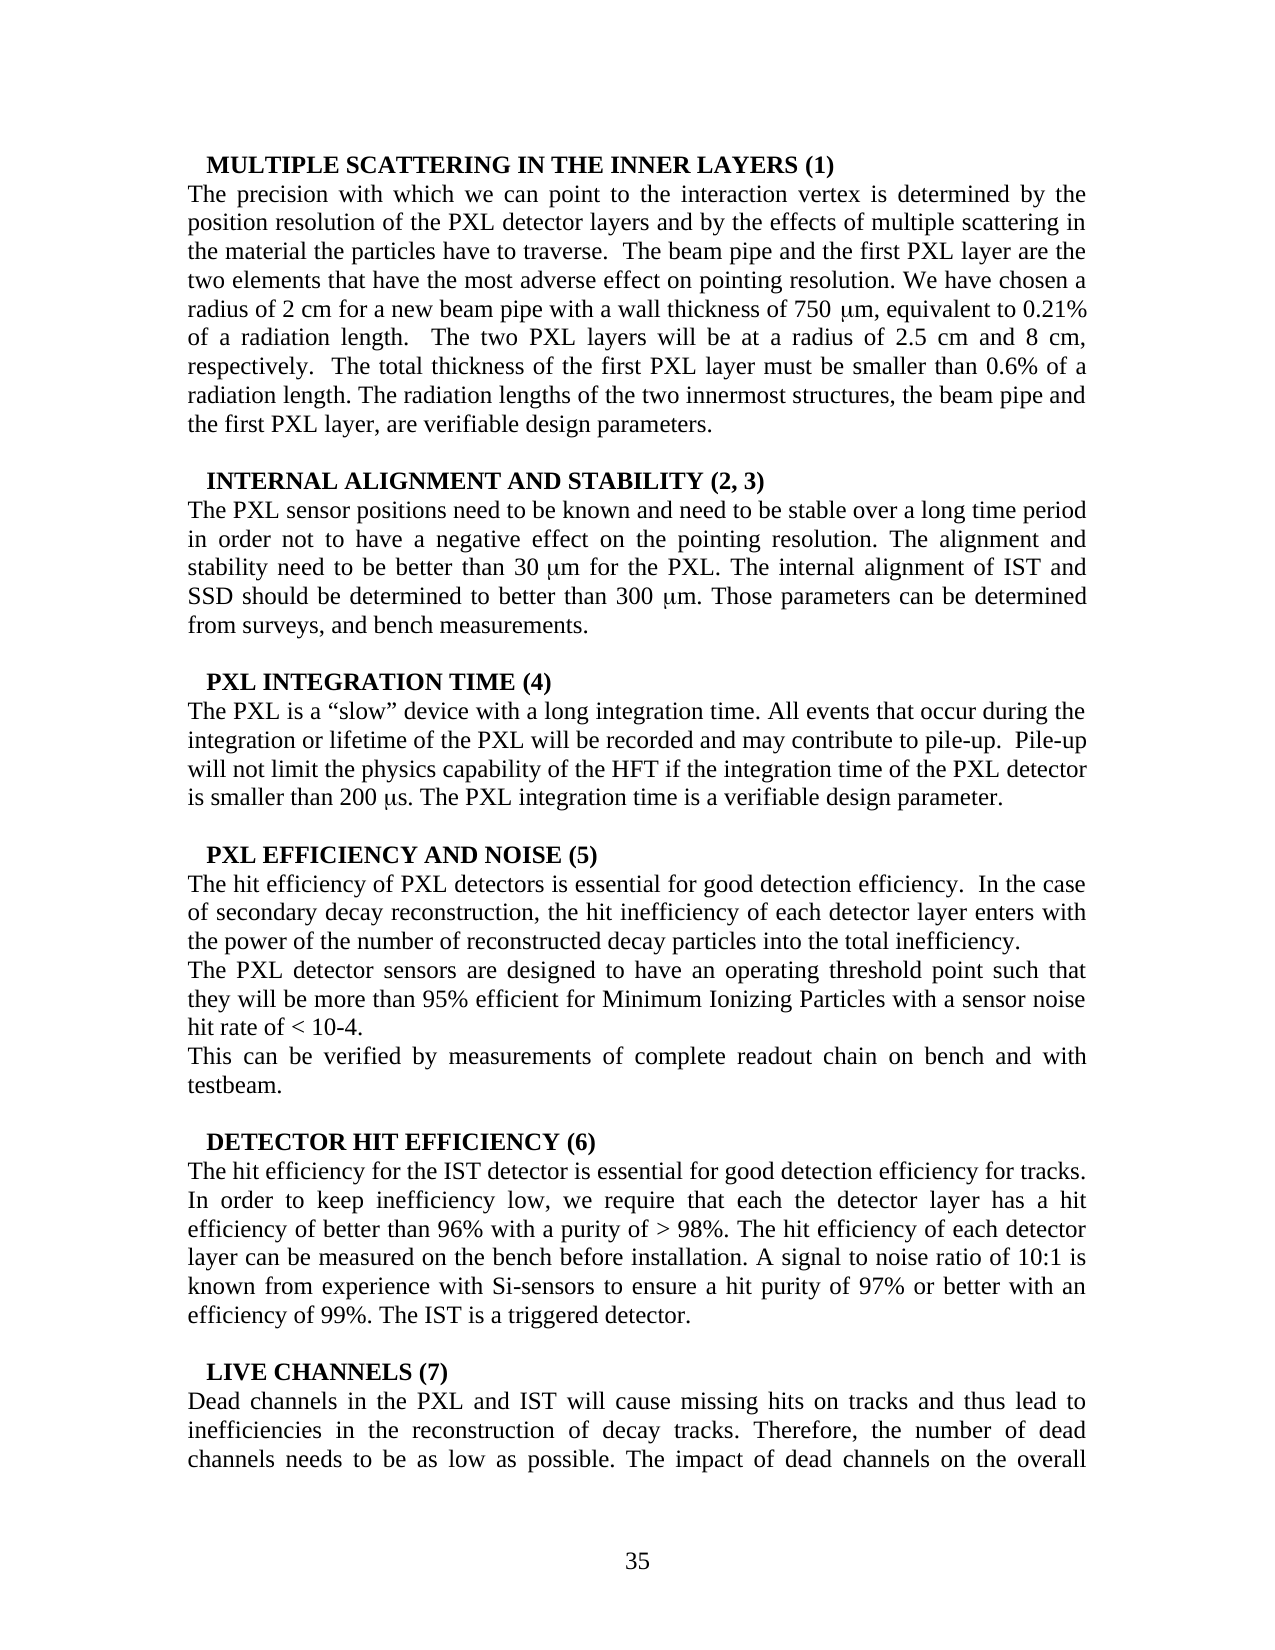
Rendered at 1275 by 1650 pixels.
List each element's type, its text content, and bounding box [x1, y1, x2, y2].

subtitle Live Channels (7) [206, 1357, 1087, 1386]
subtitle Detector Hit Efficiency (6) [206, 1127, 1087, 1156]
text This can be verified by measurements of complete readout chain on bench and with testbeam. [187, 1041, 1087, 1099]
text The hit efficiency of PXL detectors is essential for good detection efficiency. In the case of secondary decay reconstruction, the hit inefficiency of each detector layer enters with the power of the number of reconstructed decay particles into the total inefficiency. [187, 869, 1087, 955]
text The PXL sensor positions need to be known and need to be stable over a long time period in order not to have a negative effect on the pointing resolution. The alignment and stability need to be better than 30 m for the PXL. The internal alignment of IST and SSD should be determined to better than 300 m. Those parameters can be determined from surveys, and bench measurements. [187, 495, 1087, 639]
subtitle Multiple Scattering in the Inner Layers (1) [206, 150, 1087, 179]
text The precision with which we can point to the interaction vertex is determined by the position resolution of the PXL detector layers and by the effects of multiple scattering in the material the particles have to traverse. The beam pipe and the first PXL layer are the two elements that have the most adverse effect on pointing resolution. We have chosen a radius of 2 cm for a new beam pipe with a wall thickness of 750 m, equivalent to 0.21% of a radiation length. The two PXL layers will be at a radius of 2.5 cm and 8 cm, respectively. The total thickness of the first PXL layer must be smaller than 0.6% of a radiation length. The radiation lengths of the two innermost structures, the beam pipe and the first PXL layer, are verifiable design parameters. [187, 179, 1087, 437]
subtitle PXL efficiency and noise (5) [206, 840, 1087, 869]
subtitle PXL Integration Time (4) [206, 667, 1087, 696]
text The PXL is a “slow” device with a long integration time. All events that occur during the integration or lifetime of the PXL will be recorded and may contribute to pile-up. Pile-up will not limit the physics capability of the HFT if the integration time of the PXL detector is smaller than 200 s. The PXL integration time is a verifiable design parameter. [187, 696, 1087, 811]
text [187, 1386, 1087, 1472]
subtitle Internal Alignment and Stability (2, 3) [206, 466, 1087, 495]
text The PXL detector sensors are designed to have an operating threshold point such that they will be more than 95% efficient for Minimum Ionizing Particles with a sensor noise hit rate of < 10-4. [187, 955, 1087, 1041]
text The hit efficiency for the IST detector is essential for good detection efficiency for tracks. In order to keep inefficiency low, we require that each the detector layer has a hit efficiency of better than 96% with a purity of > 98%. The hit efficiency of each detector layer can be measured on the bench before installation. A signal to noise ratio of 10:1 is known from experience with Si-sensors to ensure a hit purity of 97% or better with an efficiency of 99%. The IST is a triggered detector. [187, 1156, 1087, 1329]
